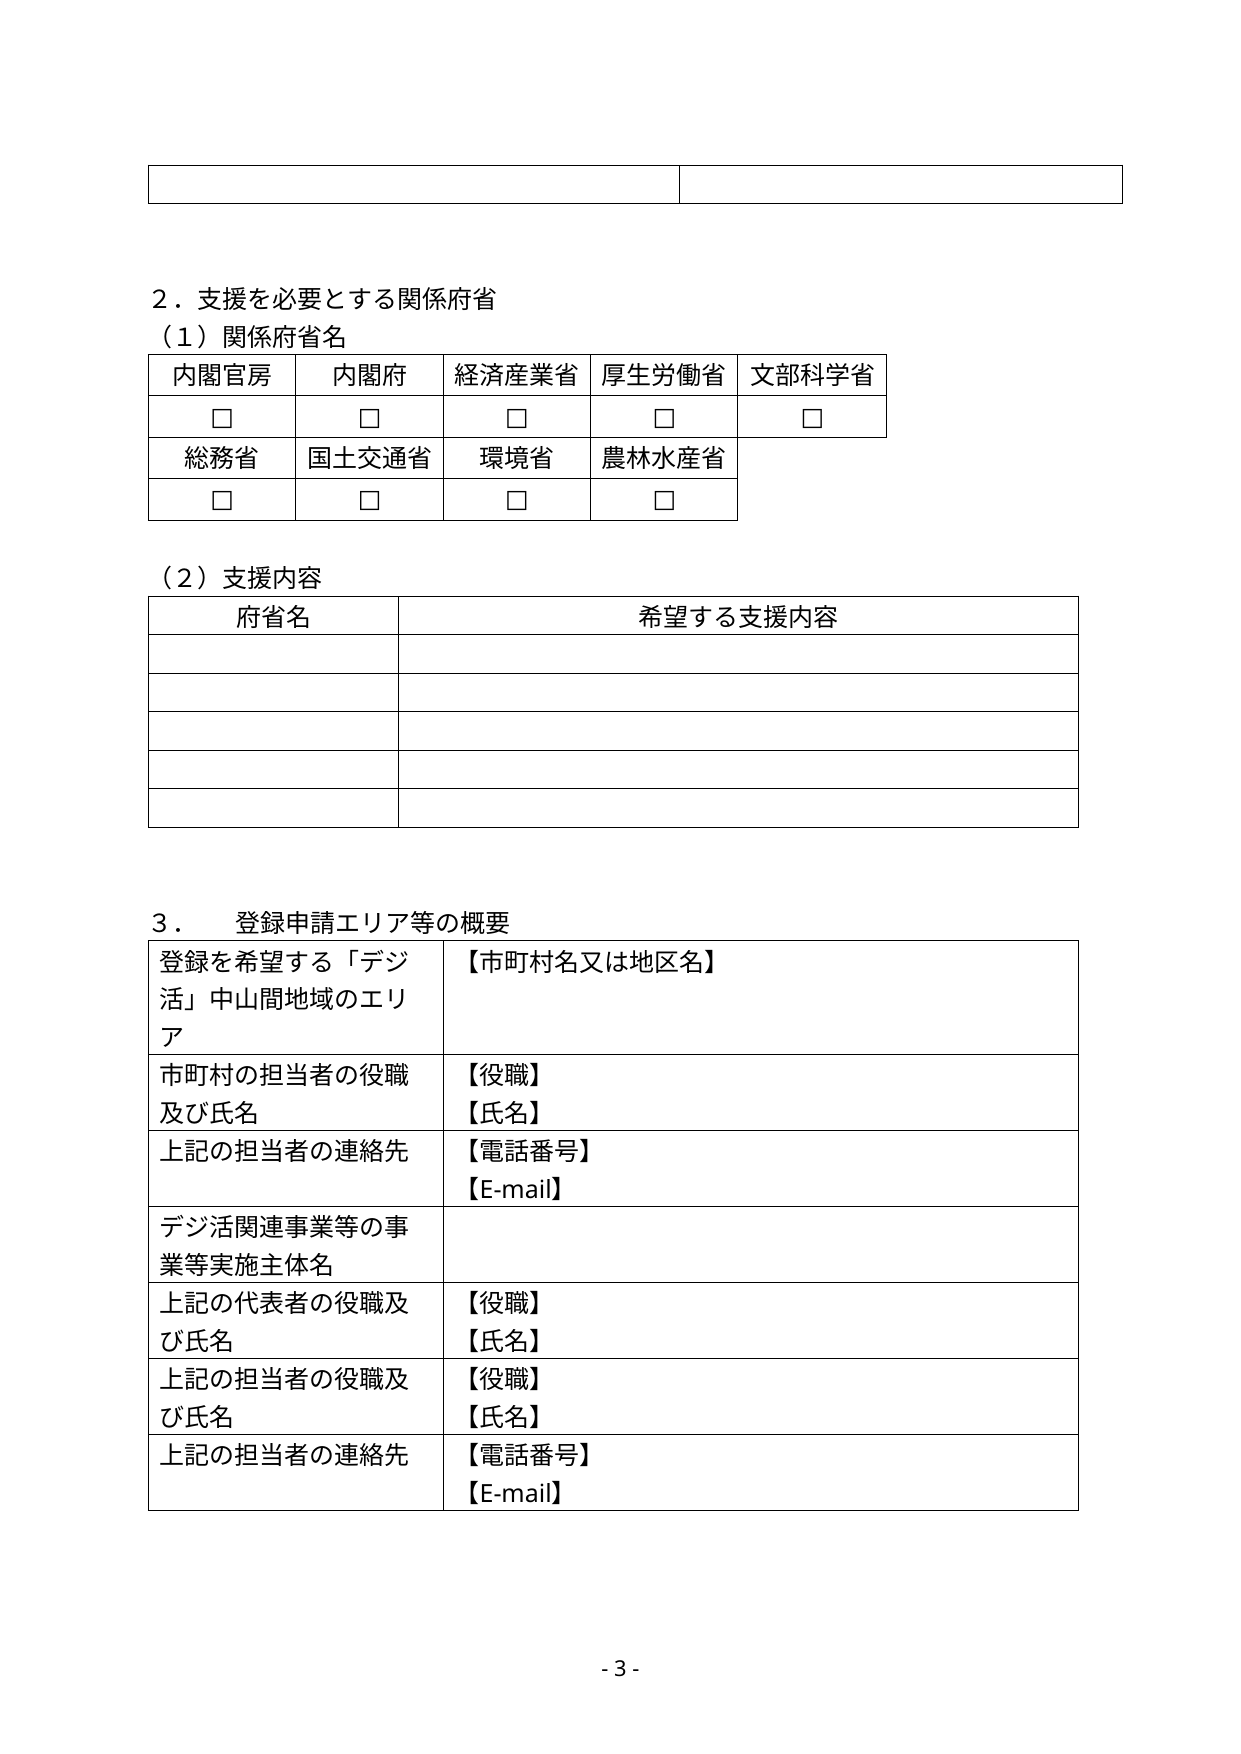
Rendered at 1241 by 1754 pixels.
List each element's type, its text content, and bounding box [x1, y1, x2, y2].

table_cell [399, 635, 1078, 673]
table_cell [399, 712, 1078, 750]
table_cell [149, 712, 398, 750]
table_cell □ [591, 479, 737, 519]
table_cell 総務省 [149, 438, 295, 478]
table_cell □ [296, 396, 443, 437]
table_cell □ [738, 396, 886, 437]
table_cell 上記の担当者の役職及び氏名 [149, 1359, 443, 1434]
list 登録申請エリア等の概要 [148, 903, 1092, 940]
table_cell [149, 751, 398, 788]
table_cell □ [591, 396, 737, 437]
table_cell [444, 1207, 1078, 1282]
table_cell 【役職】 【氏名】 [444, 1283, 1078, 1358]
table_cell [149, 635, 398, 673]
table_cell 【役職】 【氏名】 [444, 1359, 1078, 1434]
table_cell 農林水産省 [591, 438, 737, 478]
text ２．支援を必要とする関係府省 [148, 279, 1092, 317]
table_header 希望する支援内容 [399, 597, 1078, 634]
table_header 内閣官房 [149, 355, 295, 395]
table_cell 【役職】 【氏名】 [444, 1055, 1078, 1130]
table_cell 市町村の担当者の役職及び氏名 [149, 1055, 443, 1130]
table_header 登録を希望する「デジ活」中山間地域のエリア [149, 941, 443, 1054]
table_cell □ [149, 479, 295, 519]
table_cell [399, 674, 1078, 711]
table_cell 上記の担当者の連絡先 [149, 1131, 443, 1206]
table_cell [399, 789, 1078, 827]
table_cell 【電話番号】 【E-mail】 [444, 1435, 1078, 1510]
table_cell 上記の担当者の連絡先 [149, 1435, 443, 1510]
table_header 経済産業省 [444, 355, 590, 395]
table_cell □ [149, 396, 295, 437]
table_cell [149, 166, 679, 203]
table_cell 【電話番号】 【E-mail】 [444, 1131, 1078, 1206]
table_cell デジ活関連事業等の事業等実施主体名 [149, 1207, 443, 1282]
table_cell [149, 789, 398, 827]
table_cell 環境省 [444, 438, 590, 478]
table_cell 上記の代表者の役職及び氏名 [149, 1283, 443, 1358]
table_cell [399, 751, 1078, 788]
table_header 厚生労働省 [591, 355, 737, 395]
table_cell □ [296, 479, 443, 519]
table_cell [149, 674, 398, 711]
text （１）関係府省名 [148, 317, 1092, 354]
table_header 府省名 [149, 597, 398, 634]
table_header 内閣府 [296, 355, 443, 395]
table_cell □ [444, 396, 590, 437]
table_header 【市町村名又は地区名】 [444, 941, 1078, 1054]
table_header 文部科学省 [738, 355, 886, 395]
table_cell □ [444, 479, 590, 519]
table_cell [680, 166, 1122, 203]
text （２）支援内容 [148, 558, 1092, 596]
table_cell 国土交通省 [296, 438, 443, 478]
